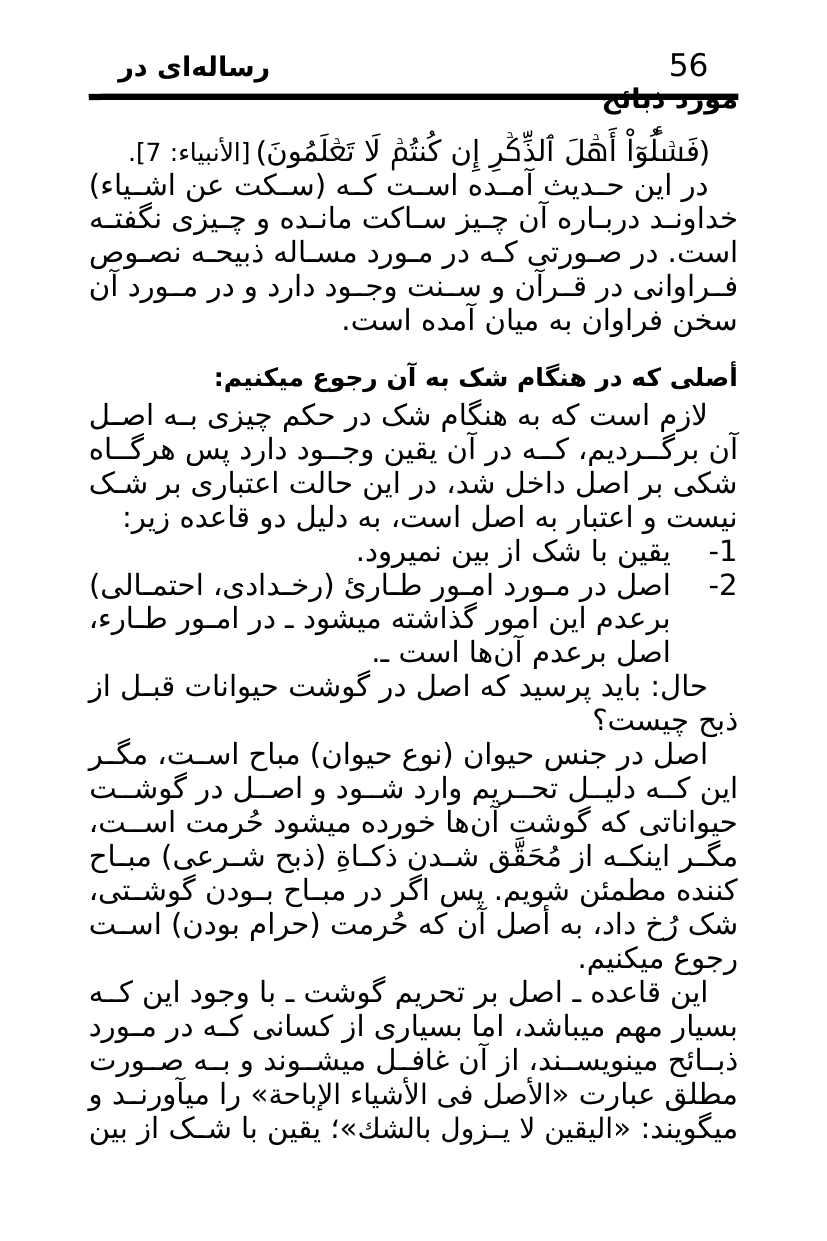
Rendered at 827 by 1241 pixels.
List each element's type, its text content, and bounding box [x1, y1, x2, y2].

text لازم است که به هنگام شک در حکم چیزی به اصل آن برگردیم، که در آن یقین وجود دارد پس هرگاه شکی بر اصل داخل شد، در این حالت اعتباری بر شک نیست و اعتبار به اصل است، به دلیل دو قاعده زیر: [89, 398, 738, 534]
text أصلی که در هنگام شک به آن رجوع میکنیم: [89, 363, 738, 392]
list یقین با شک از بین نمیرود. [89, 534, 708, 568]
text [89, 975, 738, 1145]
list اصل در مورد امور طارئ (رخدادی، احتمالی) برعدم این امور گذاشته میشود ـ در امور طارء، اصل برعدم آن‌ها است ـ. [89, 568, 708, 670]
text در این حدیث آمده است که (سکت عن اشیاء) خداوند درباره آن چیز ساکت مانده و چیزی نگفته است. در صورتی که در مورد مساله ذبیحه نصوص فراوانی در قرآن و سنت وجود دارد و در مورد آن سخن فراوان به میان آمده است. [89, 168, 738, 338]
text اصل در جنس حیوان (نوع حیوان) مباح است، مگر این که دلیل تحریم وارد شود و اصل در گوشت حیواناتی که گوشت آن‌ها خورده میشود حُرمت است، مگر اینکه از مُحَقَّق شدن ذکاةِ (ذبح شرعی) مباح کننده مطمئن شویم. پس اگر در مباح بودن گوشتی، شک رُخ داد، به أصل آن که حُرمت (حرام بودن) است رجوع میکنیم. [89, 738, 738, 975]
text ﴿فَسۡ‍َٔلُوٓاْ أَهۡلَ ٱلذِّكۡرِ إِن كُنتُمۡ لَا تَعۡلَمُونَ﴾ [الأنبیاء: 7]. [89, 134, 738, 168]
text حال: باید پرسید که اصل در گوشت حیوانات قبل از ذبح چیست؟ [89, 670, 738, 738]
